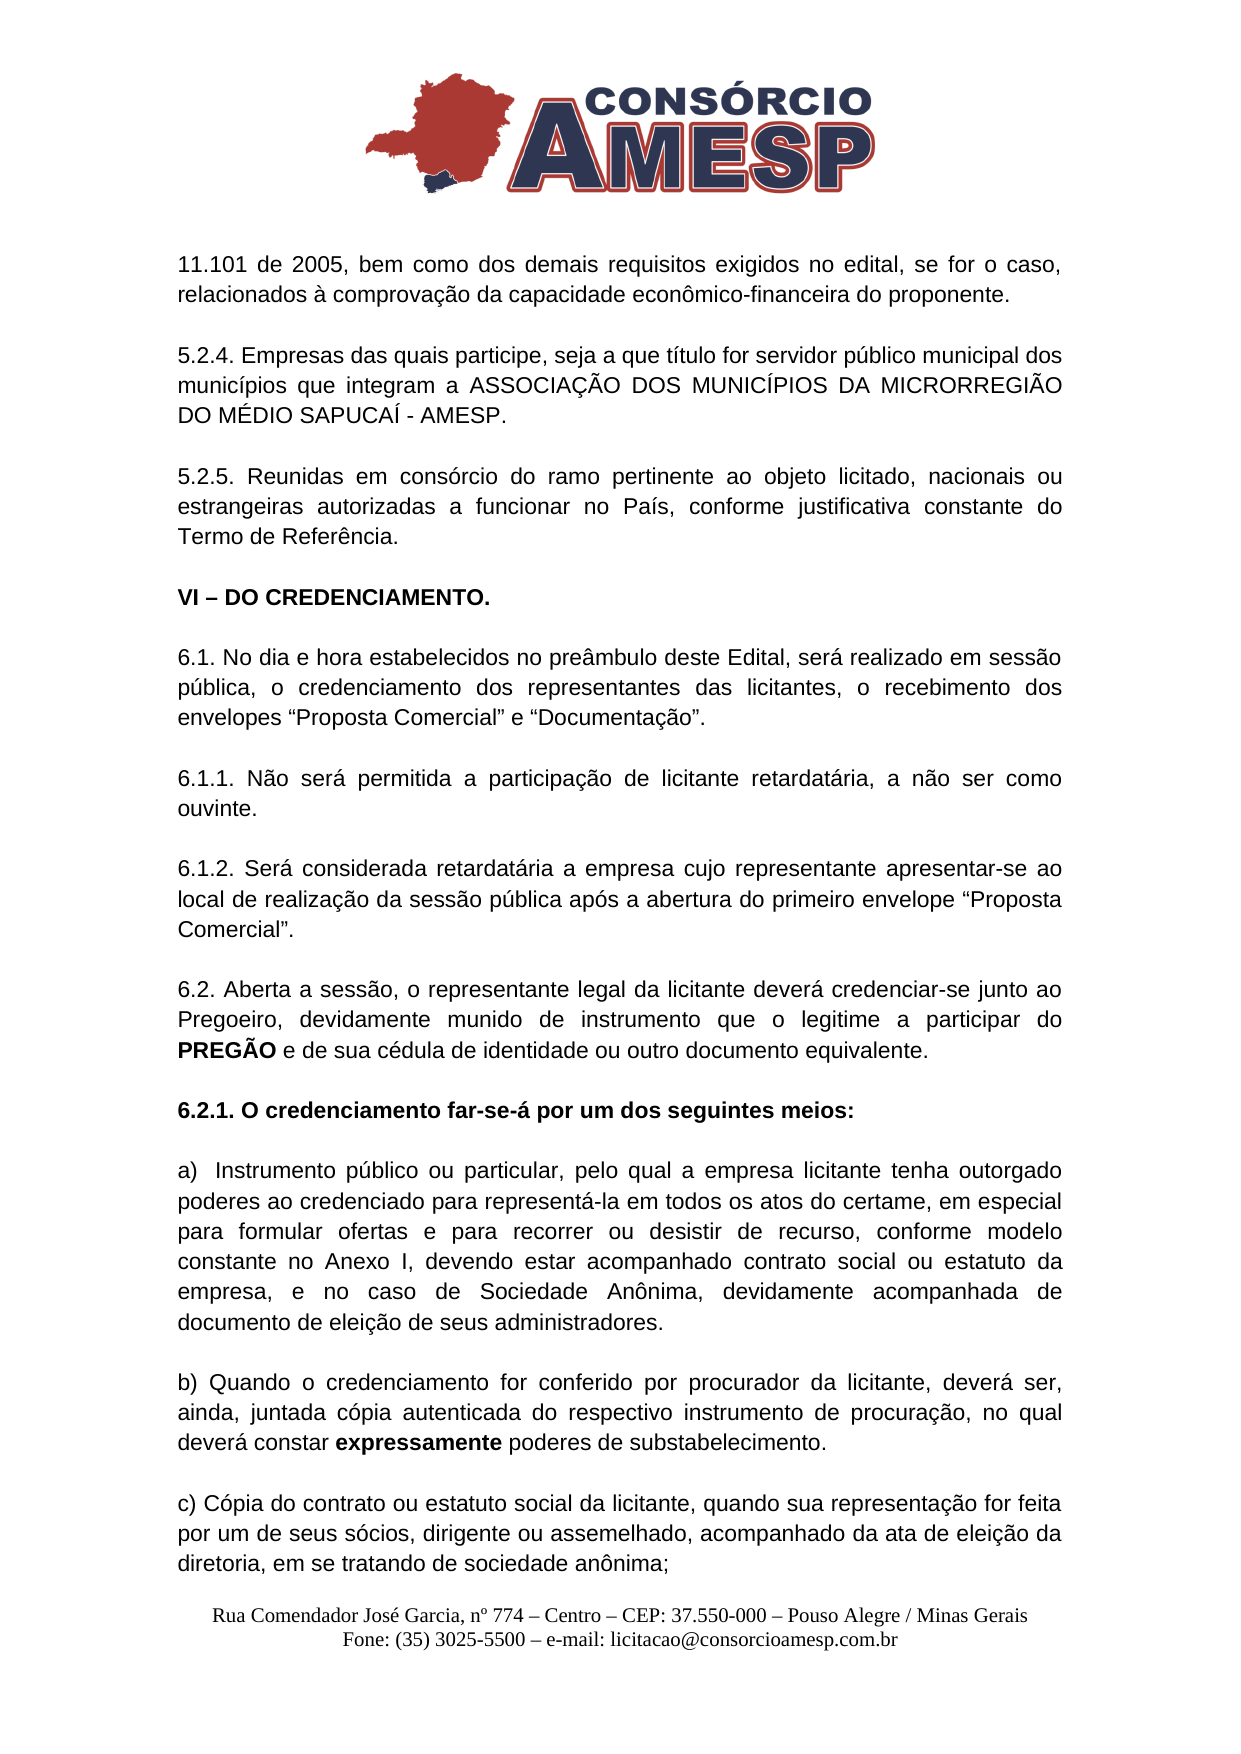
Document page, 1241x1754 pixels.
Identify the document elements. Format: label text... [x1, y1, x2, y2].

text VI – DO CREDENCIAMENTO. [177, 583, 1063, 610]
picture [365, 73, 875, 194]
text 5.2.5. Reunidas em consórcio do ramo pertinente ao objeto licitado, nacionais ou estrangeiras autorizadas a funcionar no País, conforme justificativa constante do Termo de Referência. [177, 463, 1063, 549]
text 5.2.4. Empresas das quais participe, seja a que título for servidor público municipal dos municípios que integram a ASSOCIAÇÃO DOS MUNICÍPIOS DA MICRORREGIÃO DO MÉDIO SAPUCAÍ - AMESP. [177, 342, 1063, 428]
text 6.1.2. Será considerada retardatária a empresa cujo representante apresentar-se ao local de realização da sessão pública após a abertura do primeiro envelope “Proposta Comercial”. [177, 855, 1063, 942]
list Instrumento público ou particular, pelo qual a empresa licitante tenha outorgado poderes ao credenciado para representá-la em todos os atos do certame, em especial para formular ofertas e para recorrer ou desistir de recurso, conforme modelo constante no Anexo I, devendo estar acompanhado contrato social ou estatuto da empresa, e no caso de Sociedade Anônima, devidamente acompanhada de documento de eleição de seus administradores. [177, 1157, 1063, 1335]
text 6.2. Aberta a sessão, o representante legal da licitante deverá credenciar-se junto ao Pregoeiro, devidamente munido de instrumento que o legitime a participar do PREGÃO e de sua cédula de identidade ou outro documento equivalente. [177, 976, 1063, 1063]
text c) Cópia do contrato ou estatuto social da licitante, quando sua representação for feita por um de seus sócios, dirigente ou assemelhado, acompanhado da ata de eleição da diretoria, em se tratando de sociedade anônima; [177, 1490, 1063, 1576]
text 6.1.1. Não será permitida a participação de licitante retardatária, a não ser como ouvinte. [177, 765, 1063, 821]
text 6.2.1. O credenciamento far-se-á por um dos seguintes meios: [177, 1097, 1063, 1123]
text 6.1. No dia e hora estabelecidos no preâmbulo deste Edital, será realizado em sessão pública, o credenciamento dos representantes das licitantes, o recebimento dos envelopes “Proposta Comercial” e “Documentação”. [177, 644, 1063, 731]
text b) Quando o credenciamento for conferido por procurador da licitante, deverá ser, ainda, juntada cópia autenticada do respectivo instrumento de procuração, no qual deverá constar expressamente poderes de substabelecimento. [177, 1369, 1063, 1456]
